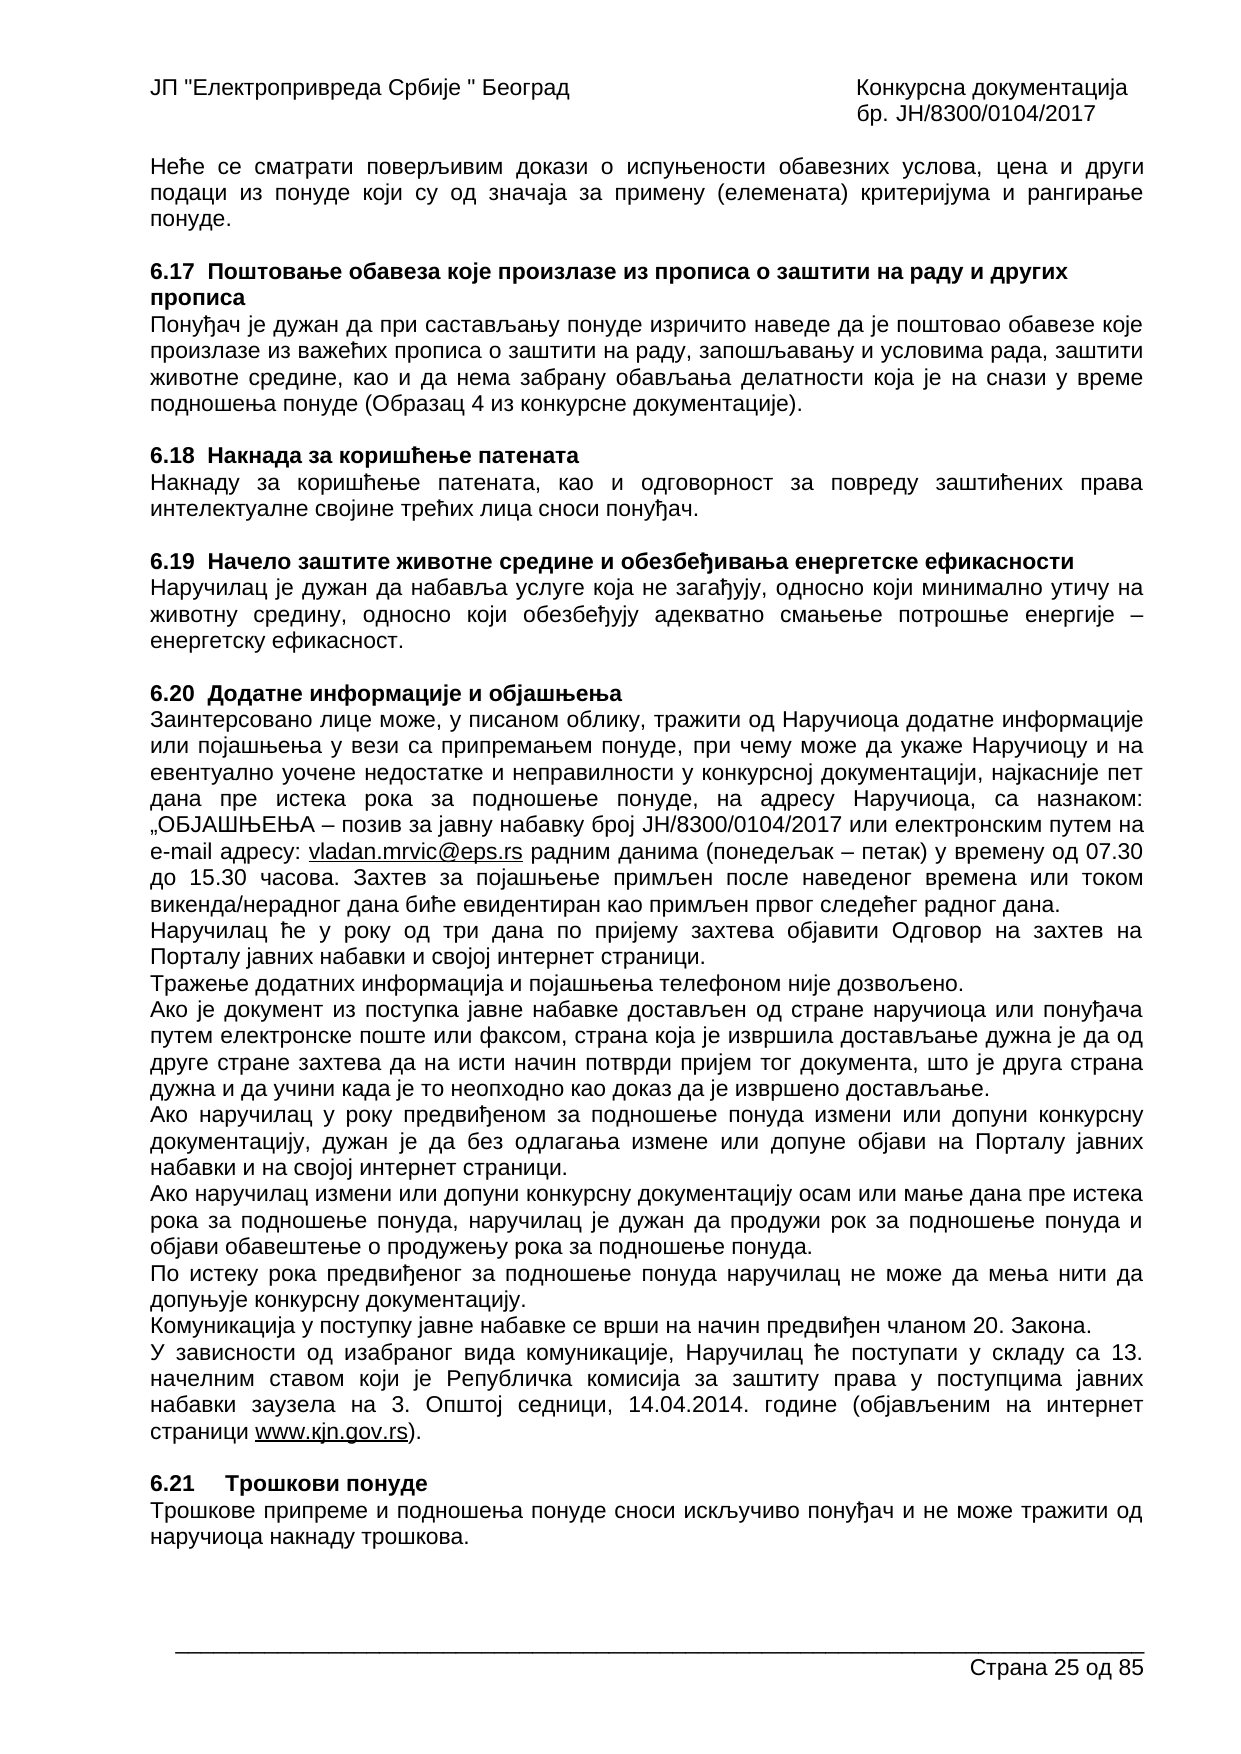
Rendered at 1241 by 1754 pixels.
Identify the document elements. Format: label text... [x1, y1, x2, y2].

subtitle 6.20 Додатне информације и објашњења [150, 680, 1144, 706]
text Ако наручилац у року предвиђеном за подношење понуда измени или допуни конкурсну документацију, дужан је да без одлагања измене или допуне објави на Порталу јавних набавки и на својој интернет страници. [150, 1101, 1144, 1180]
text Тражење додатних информација и појашњења телефоном није дозвољено. [150, 969, 1144, 996]
subtitle 6.17 Поштовање обавеза које произлазе из прописа о заштити на раду и других прописа [150, 258, 1144, 311]
subtitle 6.21 Трошкови понуде [150, 1470, 1144, 1497]
text Неће се сматрати поверљивим докази о испуњености обавезних услова, цена и други подаци из понуде који су од значаја за примену (елемената) критеријума и рангирање понуде. [150, 153, 1144, 232]
text У зависности од изабраног вида комуникације, Наручилац ће поступати у складу са 13. начелним ставом који је Републичка комисија за заштиту права у поступцима јавних набавки заузела на 3. Општој седници, 14.04.2014. године (објављеним на интернет страници www.кjn.gov.rs). [150, 1338, 1144, 1444]
text Комуникација у поступку јавне набавке се врши на начин предвиђен чланом 20. Закона. [150, 1312, 1144, 1338]
subtitle 6.19 Начело заштите животне средине и обезбеђивања енергетске ефикасности [150, 548, 1144, 574]
text Накнаду за коришћење патената, као и одговорност за повреду заштићених права интелектуалне својине трећих лица сноси понуђач. [150, 469, 1144, 522]
text Понуђач је дужан да при састављању понуде изричито наведе да је поштовао обавезе које произлазе из важећих прописа о заштити на раду, запошљавању и условима рада, заштити животне средине, као и да нема забрану обављања делатности која је на снази у време подношења понуде (Образац 4 из конкурсне документације). [150, 311, 1144, 416]
text Наручилац је дужан да набавља услуге која не загађују, односно који минимално утичу на животну средину, односно који обезбеђују адекватно смањење потрошње енергије – енергетску ефикасност. [150, 574, 1144, 653]
text Ако наручилац измени или допуни конкурсну документацију осам или мање дана пре истека рока за подношење понуда, наручилац је дужан да продужи рок за подношење понуда и објави обавештење о продужењу рока за подношење понуда. [150, 1180, 1144, 1259]
subtitle 6.18 Накнада за коришћење патената [150, 442, 1144, 469]
text По истеку рока предвиђеног за подношење понуда наручилац не може да мења нити да допуњује конкурсну документацију. [150, 1259, 1144, 1312]
text Заинтерсовано лице може, у писаном облику, тражити од Наручиоца додатне информације или појашњења у вези са припремањем понуде, при чему може да укаже Наручиоцу и на евентуално уочене недостатке и неправилности у конкурсној документацији, најкасније пет дана пре истека рока за подношење понуде, на адресу Наручиоца, са назнаком: „ОБЈАШЊЕЊА – позив за јавну набавку број ЈН/8300/0104/2017 или електронским путем на е-mail адресу: vladan.mrvic@eps.rs радним данима (понедељак – петак) у времену од 07.30 до 15.30 часова. Захтев за појашњење примљен после наведеног времена или током викенда/нерадног дана биће евидентиран као примљен првог следећег радног дана. [150, 706, 1144, 917]
text Наручилац ће у року од три дана по пријему захтева објавити Одговор на захтев на Порталу јавних набавки и својој интернет страници. [150, 917, 1144, 969]
text Трошкове припреме и подношења понуде сноси искључиво понуђач и не може тражити од наручиоца накнаду трошкова. [150, 1497, 1144, 1549]
text Ако је документ из поступка јавне набавке достављен од стране наручиоца или понуђача путем електронске поште или факсом, страна која је извршила достављање дужна је да од друге стране захтева да на исти начин потврди пријем тог документа, што је друга страна дужна и да учини када је то неопходно као доказ да је извршено достављање. [150, 996, 1144, 1101]
